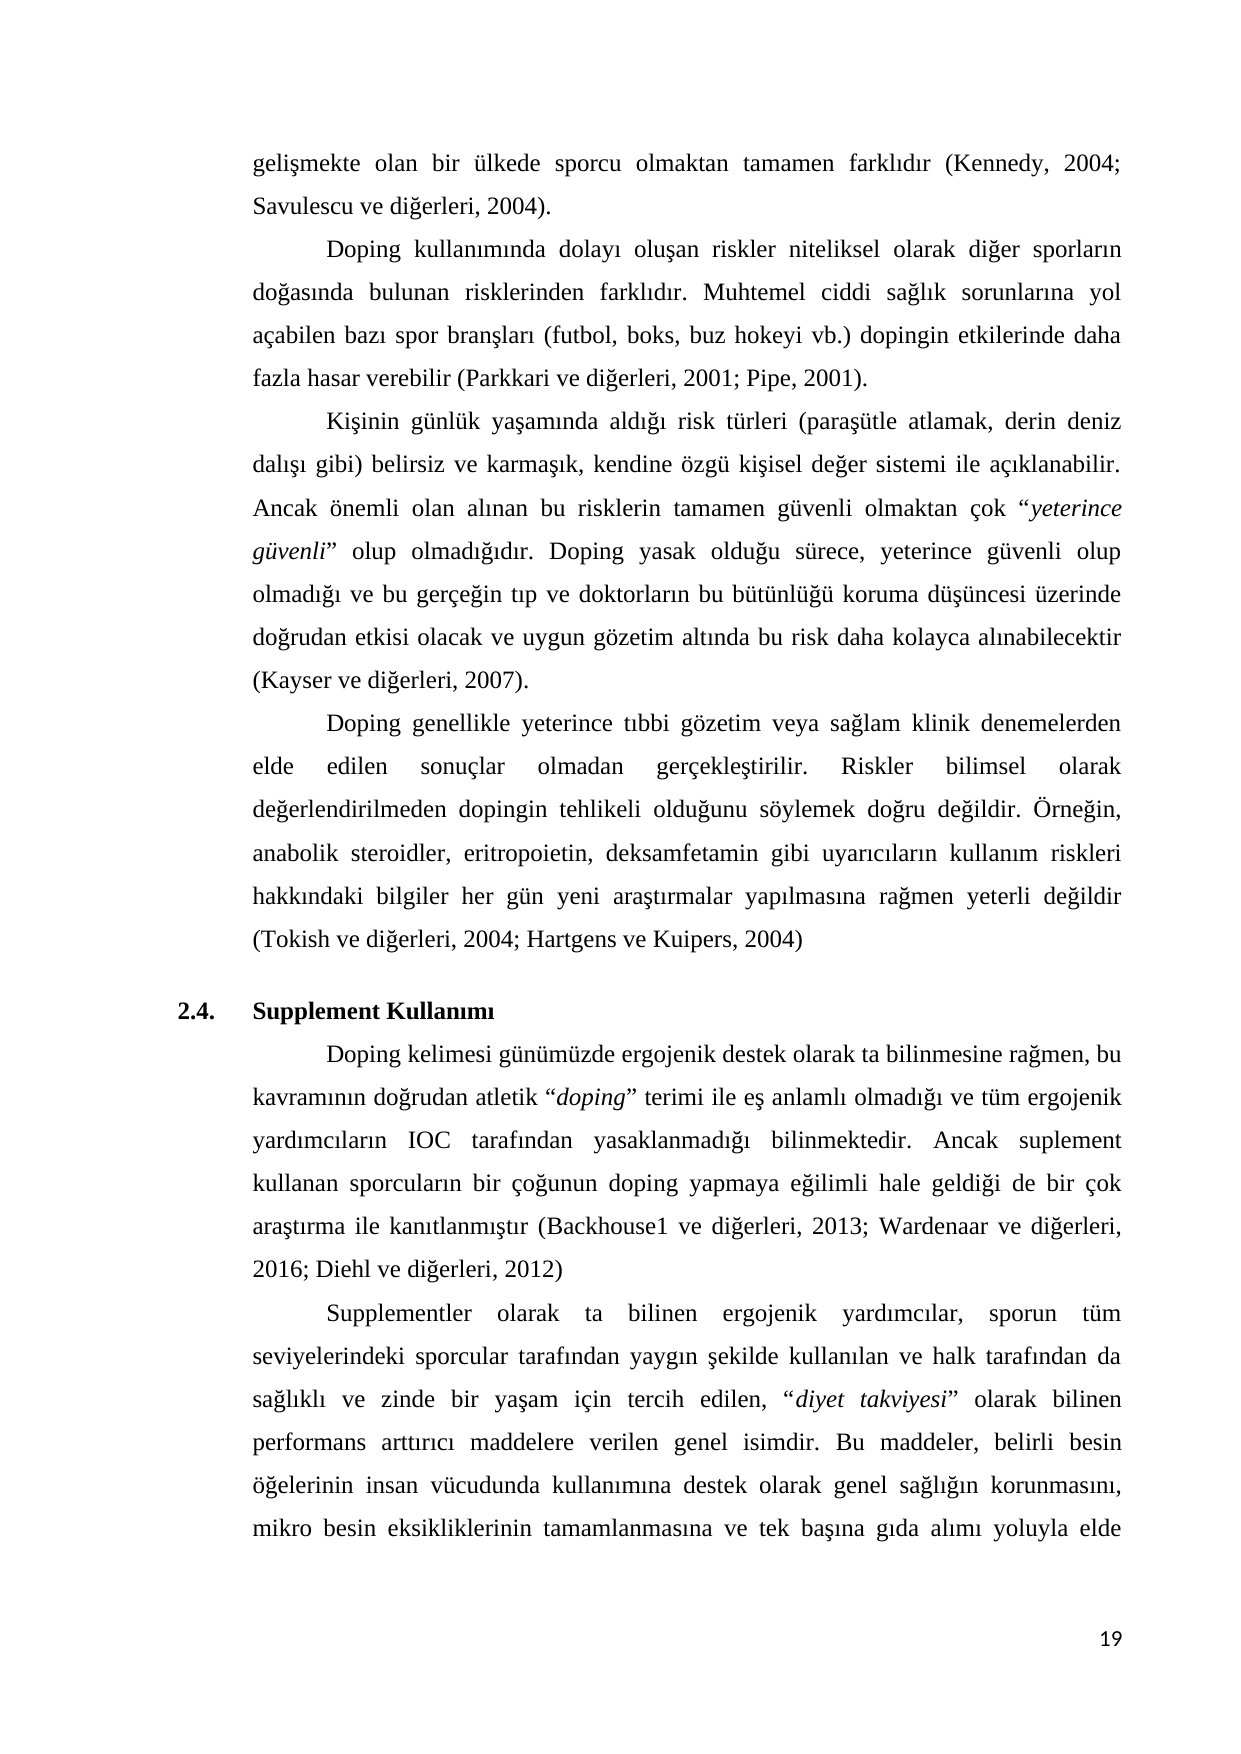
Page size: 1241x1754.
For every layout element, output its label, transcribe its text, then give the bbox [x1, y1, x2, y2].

text Doping genellikle yeterince tıbbi gözetim veya sağlam klinik denemelerden elde edilen sonuçlar olmadan gerçekleştirilir. Riskler bilimsel olarak değerlendirilmeden dopingin tehlikeli olduğunu söylemek doğru değildir. Örneğin, anabolik steroidler, eritropoietin, deksamfetamin gibi uyarıcıların kullanım riskleri hakkındaki bilgiler her gün yeni araştırmalar yapılmasına rağmen yeterli değildir (Tokish ve diğerleri, 2004; Hartgens ve Kuipers, 2004) [252, 708, 1122, 953]
text 2.4. Supplement Kullanımı [177, 996, 1122, 1024]
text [252, 1298, 1122, 1542]
text Doping kelimesi günümüzde ergojenik destek olarak ta bilinmesine rağmen, bu kavramının doğrudan atletik “doping” terimi ile eş anlamlı olmadığı ve tüm ergojenik yardımcıların IOC tarafından yasaklanmadığı bilinmektedir. Ancak suplement kullanan sporcuların bir çoğunun doping yapmaya eğilimli hale geldiği de bir çok araştırma ile kanıtlanmıştır (Backhouse1 ve diğerleri, 2013; Wardenaar ve diğerleri, 2016; Diehl ve diğerleri, 2012) [252, 1039, 1122, 1283]
text Kişinin günlük yaşamında aldığı risk türleri (paraşütle atlamak, derin deniz dalışı gibi) belirsiz ve karmaşık, kendine özgü kişisel değer sistemi ile açıklanabilir. Ancak önemli olan alınan bu risklerin tamamen güvenli olmaktan çok “yeterince güvenli” olup olmadığıdır. Doping yasak olduğu sürece, yeterince güvenli olup olmadığı ve bu gerçeğin tıp ve doktorların bu bütünlüğü koruma düşüncesi üzerinde doğrudan etkisi olacak ve uygun gözetim altında bu risk daha kolayca alınabilecektir (Kayser ve diğerleri, 2007). [252, 406, 1122, 694]
text Doping kullanımında dolayı oluşan riskler niteliksel olarak diğer sporların doğasında bulunan risklerinden farklıdır. Muhtemel ciddi sağlık sorunlarına yol açabilen bazı spor branşları (futbol, boks, buz hokeyi vb.) dopingin etkilerinde daha fazla hasar verebilir (Parkkari ve diğerleri, 2001; Pipe, 2001). [252, 234, 1122, 392]
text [252, 148, 1122, 219]
